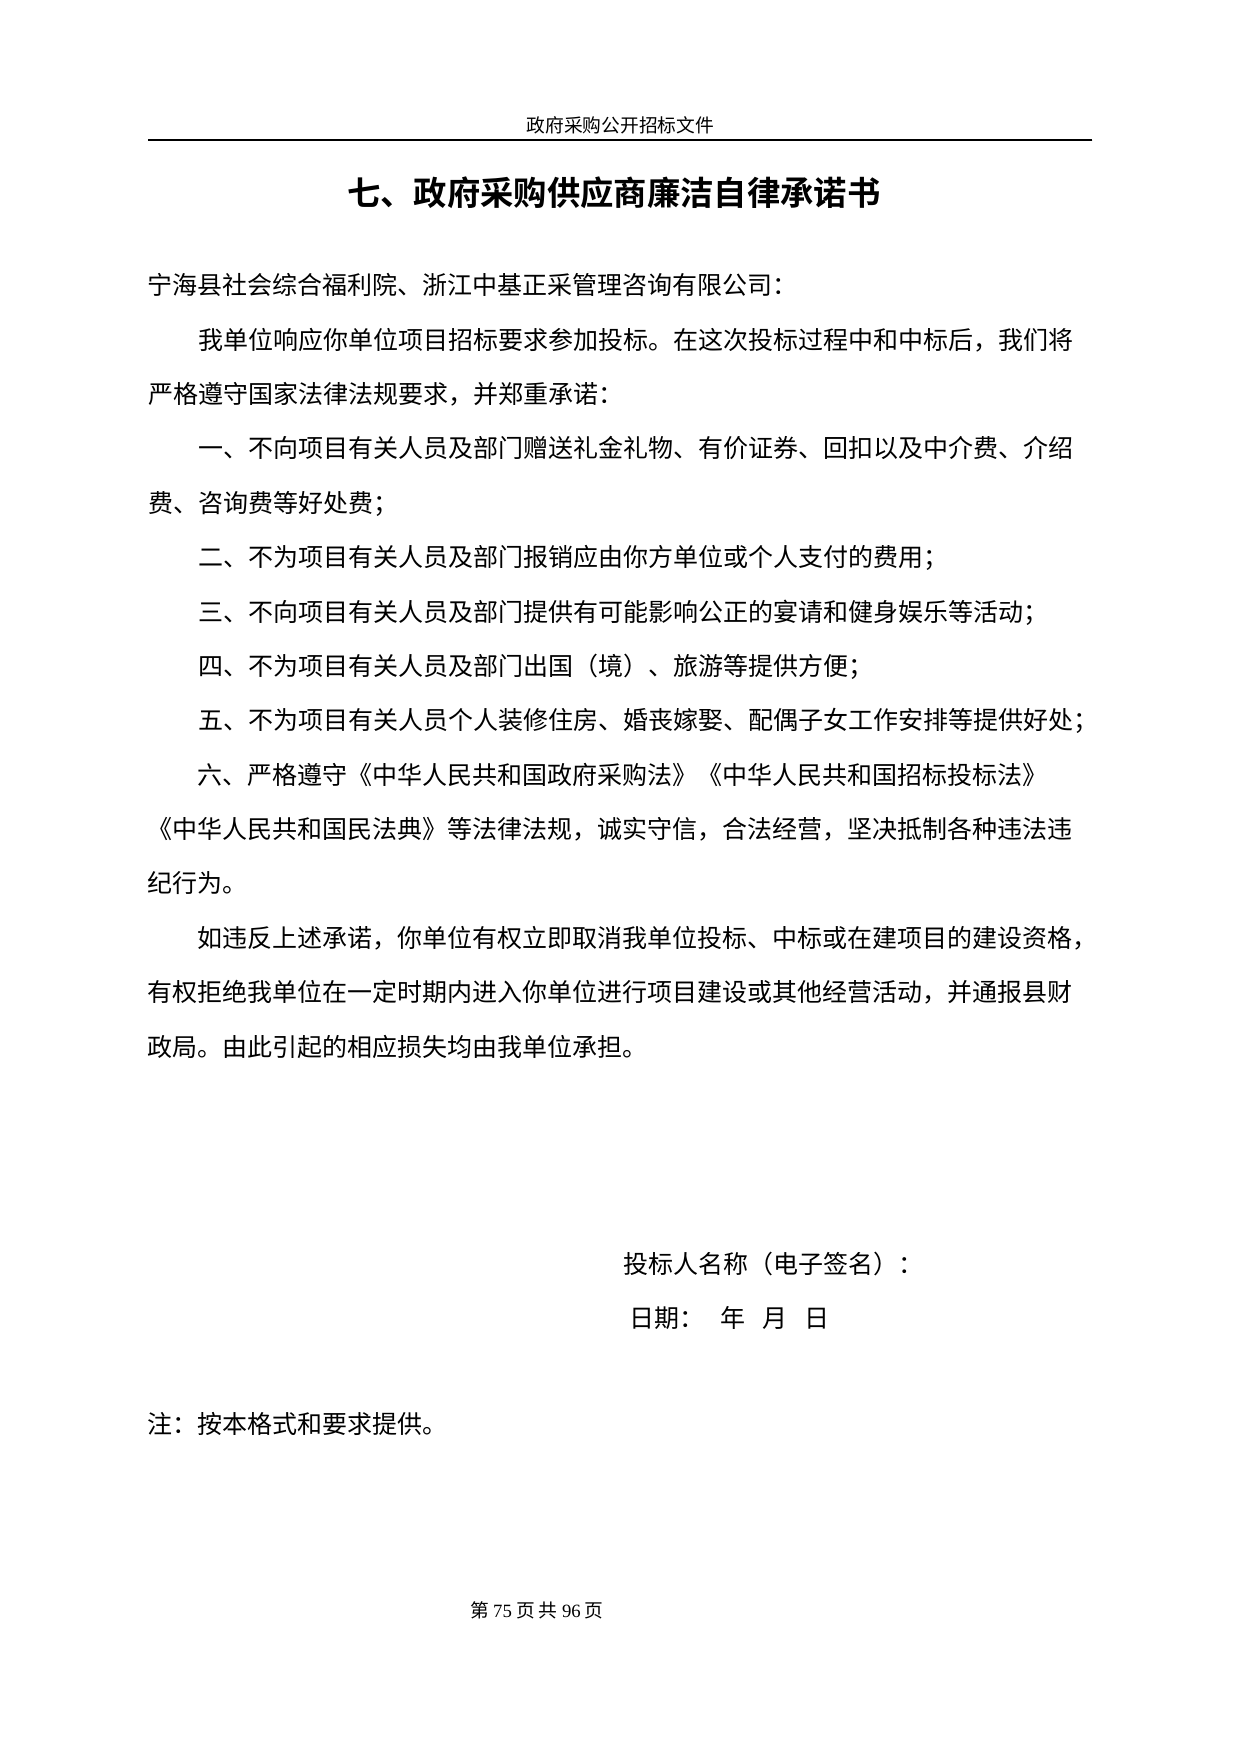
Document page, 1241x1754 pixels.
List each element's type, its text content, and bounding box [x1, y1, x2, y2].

text 投标人名称（电子签名）： [148, 1244, 976, 1281]
text 二、不为项目有关人员及部门报销应由你方单位或个人支付的费用； [148, 538, 1092, 574]
text 一、不向项目有关人员及部门赠送礼金礼物、有价证券、回扣以及中介费、介绍费、咨询费等好处费； [148, 429, 1092, 519]
text 宁海县社会综合福利院、浙江中基正采管理咨询有限公司： [148, 266, 1092, 302]
text 七、政府采购供应商廉洁自律承诺书 [148, 167, 1092, 215]
text 六、严格遵守《中华人民共和国政府采购法》《中华人民共和国招标投标法》《中华人民共和国民法典》等法律法规，诚实守信，合法经营，坚决抵制各种违法违纪行为。 [148, 755, 1092, 900]
text 三、不向项目有关人员及部门提供有可能影响公正的宴请和健身娱乐等活动； [148, 592, 1092, 628]
text 注：按本格式和要求提供。 [148, 1404, 1049, 1441]
text 五、不为项目有关人员个人装修住房、婚丧嫁娶、配偶子女工作安排等提供好处； [198, 701, 1092, 737]
text 我单位响应你单位项目招标要求参加投标。在这次投标过程中和中标后，我们将严格遵守国家法律法规要求，并郑重承诺： [148, 320, 1092, 411]
text 日期： 年 月 日 [629, 1299, 1092, 1335]
text 四、不为项目有关人员及部门出国（境）、旅游等提供方便； [148, 646, 1092, 683]
text 如违反上述承诺，你单位有权立即取消我单位投标、中标或在建项目的建设资格，有权拒绝我单位在一定时期内进入你单位进行项目建设或其他经营活动，并通报县财政局。由此引起的相应损失均由我单位承担。 [148, 918, 1092, 1063]
